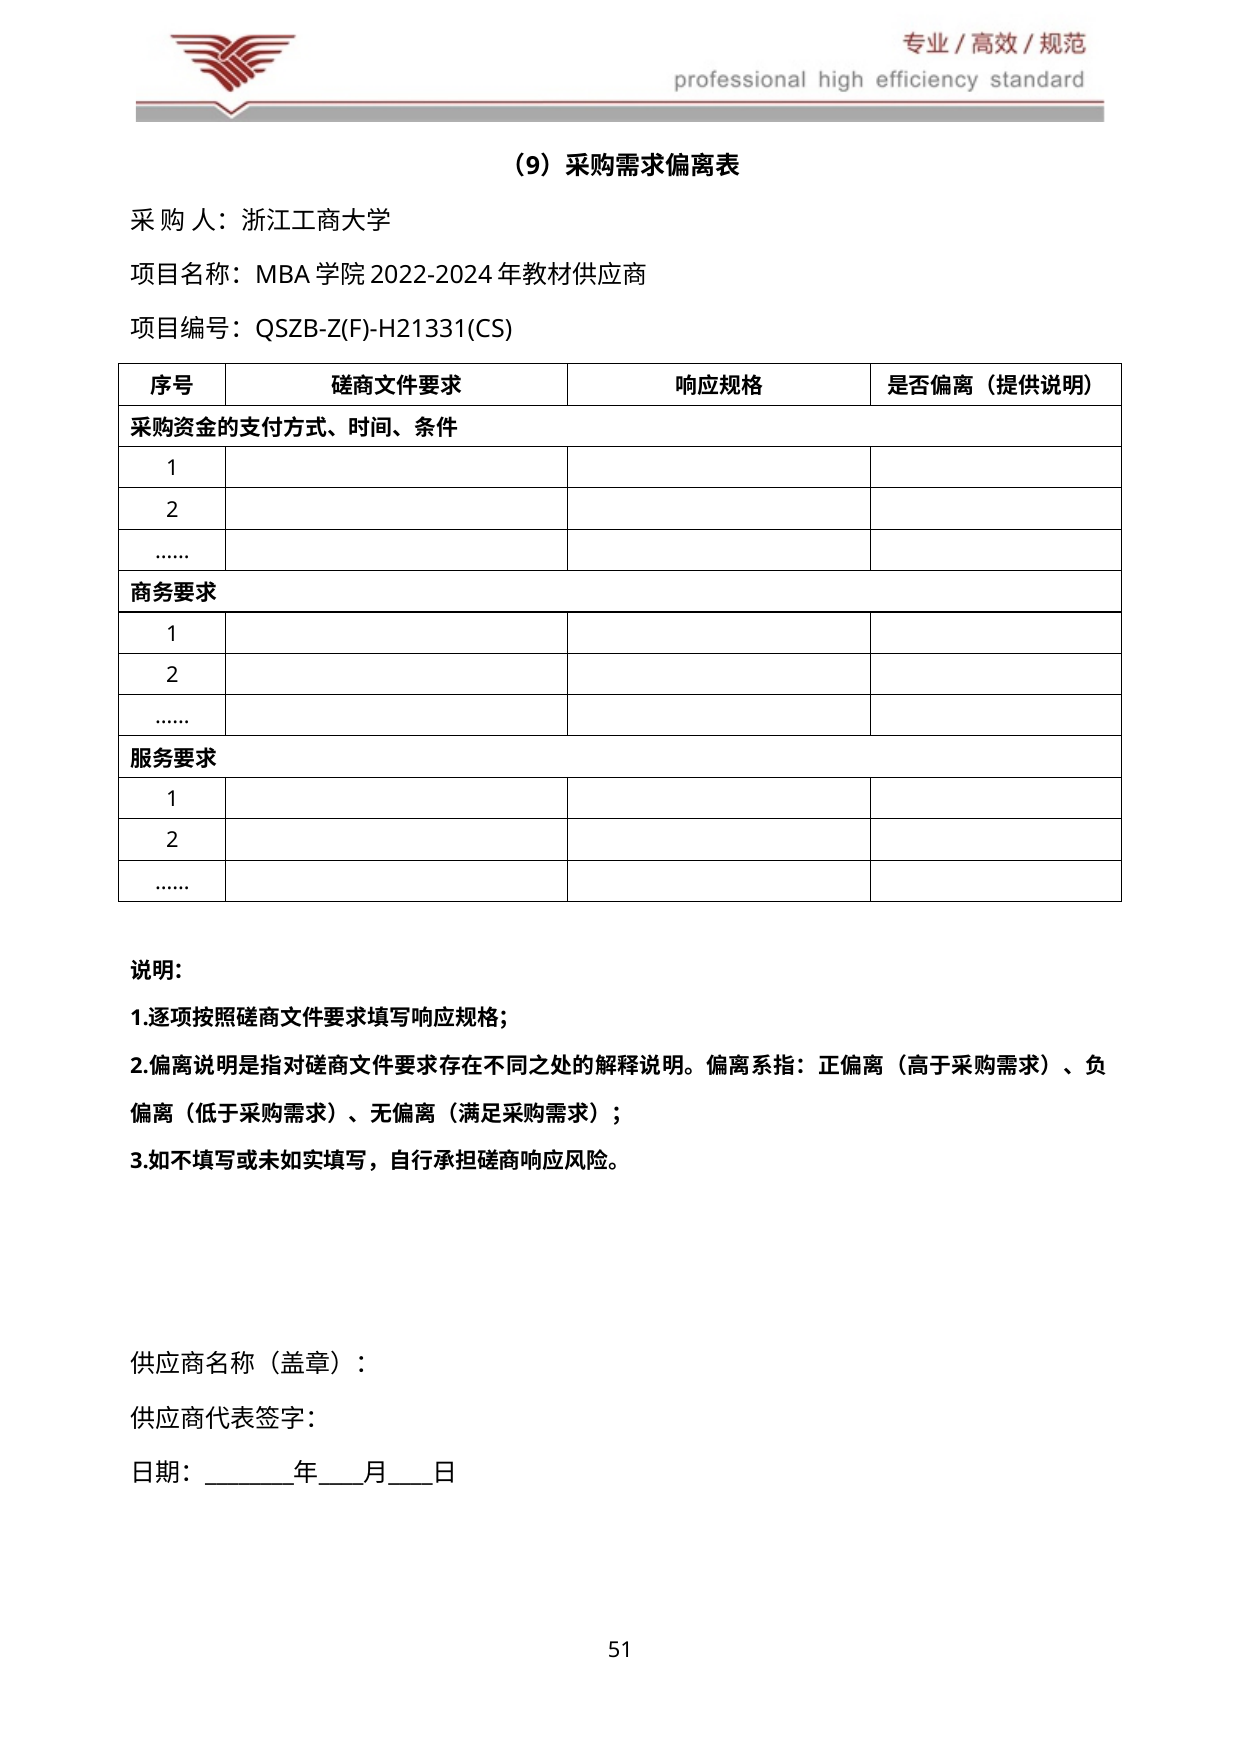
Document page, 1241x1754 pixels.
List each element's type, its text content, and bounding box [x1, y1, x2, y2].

text 1.逐项按照磋商文件要求填写响应规格； [130, 1000, 1110, 1032]
text 项目名称：MBA学院2022-2024年教材供应商 [130, 254, 1110, 291]
table_cell [871, 861, 1121, 901]
text 日期：________年____月____日 [130, 1453, 1110, 1489]
table_cell …… [119, 695, 225, 735]
text 项目编号：QSZB-Z(F)-H21331(CS) [130, 309, 1110, 345]
table_cell 1 [119, 778, 225, 818]
table_cell 商务要求 [119, 571, 1121, 611]
text 2.偏离说明是指对磋商文件要求存在不同之处的解释说明。偏离系指：正偏离（高于采购需求）、负偏离（低于采购需求）、无偏离（满足采购需求）； [130, 1048, 1110, 1127]
table_cell [226, 861, 567, 901]
table_cell [226, 613, 567, 653]
table_cell 1 [119, 447, 225, 487]
table_cell [568, 530, 870, 570]
table_cell …… [119, 530, 225, 570]
picture [135, 11, 1105, 122]
table_cell …… [119, 861, 225, 901]
table_cell [226, 778, 567, 818]
table_cell 2 [119, 819, 225, 859]
text 3.如不填写或未如实填写，自行承担磋商响应风险。 [130, 1143, 1110, 1175]
table_cell [226, 819, 567, 859]
text 说明： [130, 953, 1110, 984]
table_cell 2 [119, 488, 225, 529]
text 采 购 人：浙江工商大学 [130, 200, 1110, 236]
table_cell [568, 861, 870, 901]
table_cell [871, 654, 1121, 694]
table_cell [568, 695, 870, 735]
table_header 响应规格 [568, 364, 870, 404]
table_cell [568, 778, 870, 818]
table_cell [568, 654, 870, 694]
table_header 序号 [119, 364, 225, 404]
table_cell [568, 488, 870, 529]
table_cell [226, 488, 567, 529]
table_cell [226, 530, 567, 570]
table_cell [568, 447, 870, 487]
table_cell [871, 695, 1121, 735]
table_cell 1 [119, 613, 225, 653]
text 供应商代表签字： [130, 1398, 1110, 1434]
table_header 磋商文件要求 [226, 364, 567, 404]
table_cell [568, 819, 870, 859]
table_cell [871, 447, 1121, 487]
table_cell [226, 654, 567, 694]
table_cell [226, 447, 567, 487]
table_header 是否偏离（提供说明） [871, 364, 1121, 404]
table_cell 2 [119, 654, 225, 694]
text （9）采购需求偏离表 [130, 146, 1110, 182]
table_cell [871, 530, 1121, 570]
table_cell [871, 778, 1121, 818]
table_cell [871, 488, 1121, 529]
table_cell 服务要求 [119, 736, 1121, 777]
table_cell [226, 695, 567, 735]
table_cell 采购资金的支付方式、时间、条件 [119, 406, 1121, 446]
table_cell [871, 613, 1121, 653]
text 供应商名称（盖章）： [130, 1344, 1110, 1380]
table_cell [568, 613, 870, 653]
table_cell [871, 819, 1121, 859]
